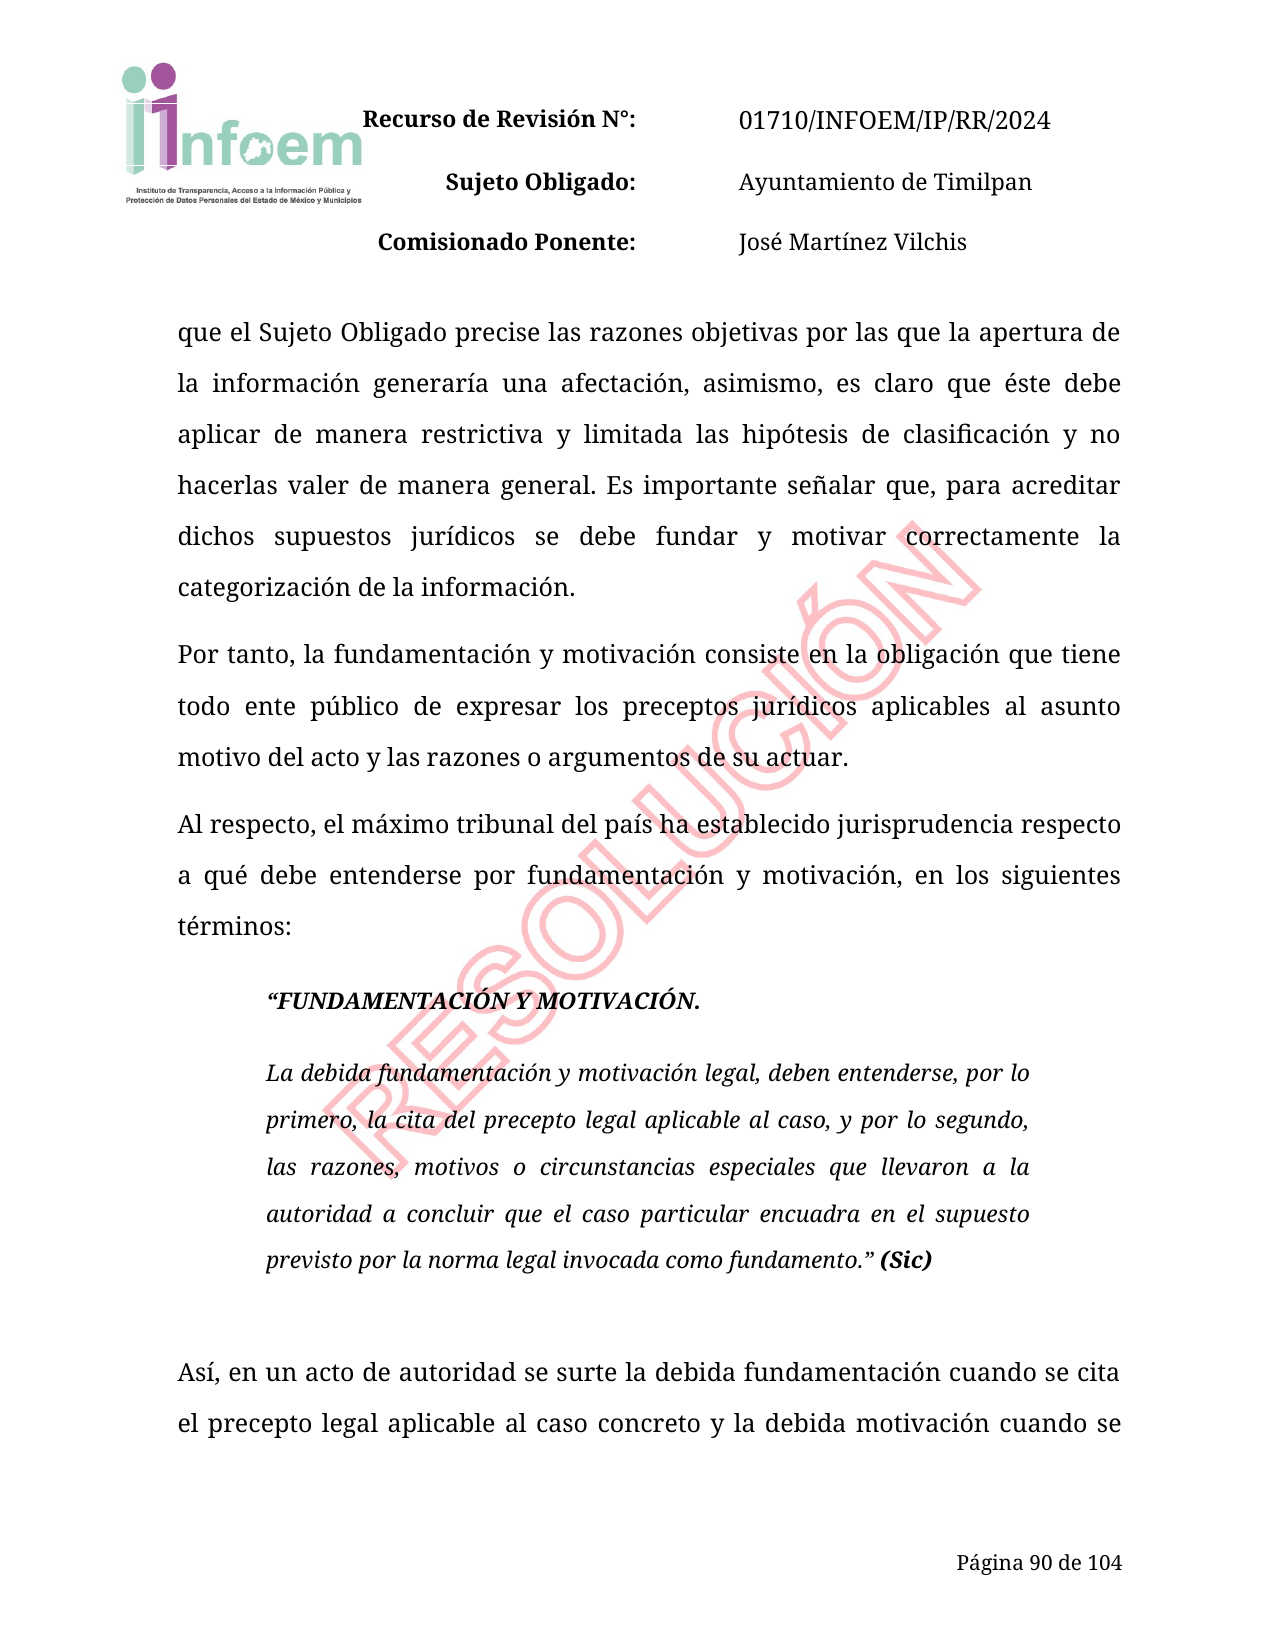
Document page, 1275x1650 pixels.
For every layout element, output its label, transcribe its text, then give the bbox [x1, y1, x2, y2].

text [177, 314, 1122, 603]
text “FUNDAMENTACIÓN Y MOTIVACIÓN. [266, 985, 1033, 1016]
text Al respecto, el máximo tribunal del país ha establecido jurisprudencia respecto a qué debe entenderse por fundamentación y motivación, en los siguientes términos: [177, 807, 1122, 943]
picture [3, 2, 1268, 1650]
text La debida fundamentación y motivación legal, deben entenderse, por lo primero, la cita del precepto legal aplicable al caso, y por lo segundo, las razones, motivos o circunstancias especiales que llevaron a la autoridad a concluir que el caso particular encuadra en el supuesto previsto por la norma legal invocada como fundamento.” (Sic) [266, 1057, 1033, 1276]
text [177, 1355, 1122, 1440]
text Por tanto, la fundamentación y motivación consiste en la obligación que tiene todo ente público de expresar los preceptos jurídicos aplicables al asunto motivo del acto y las razones o argumentos de su actuar. [177, 637, 1122, 773]
